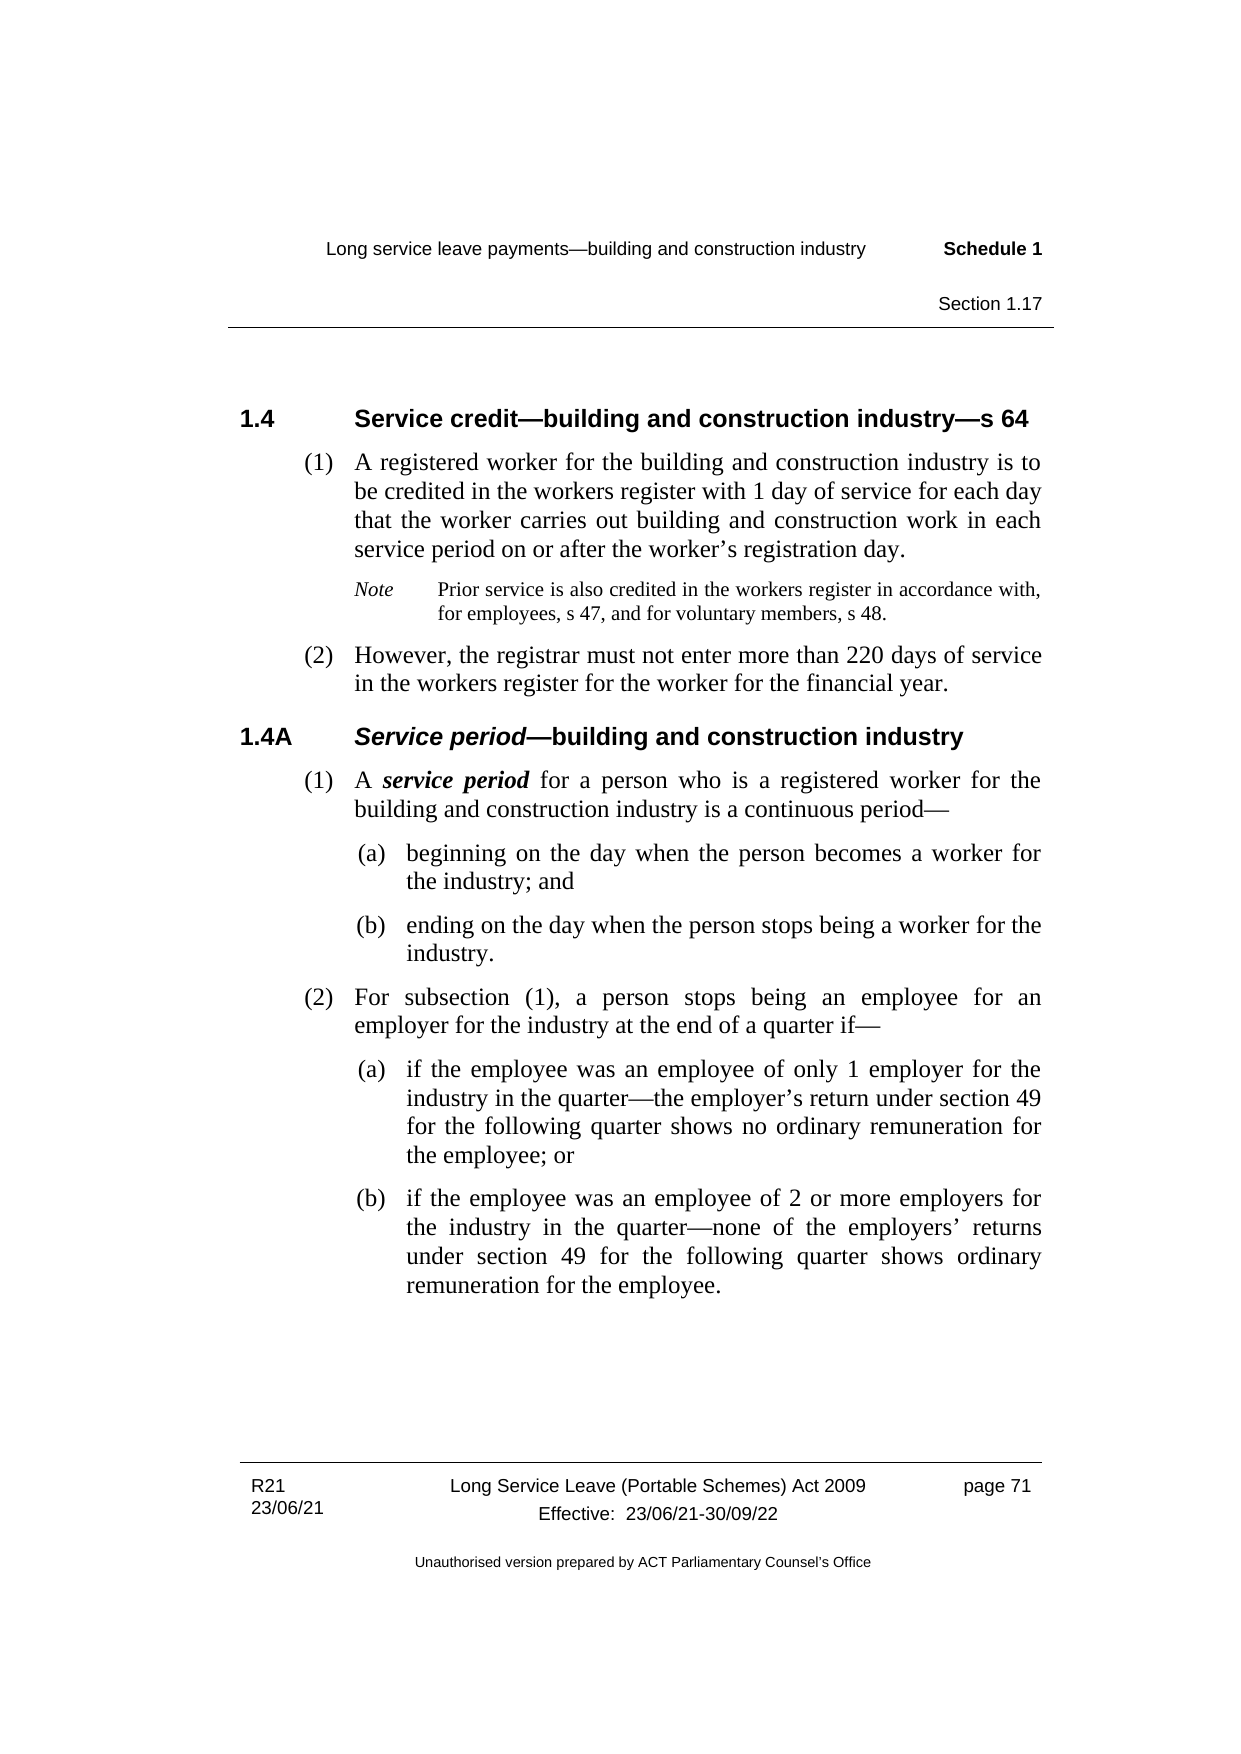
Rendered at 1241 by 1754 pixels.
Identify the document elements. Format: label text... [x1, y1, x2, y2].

text Note Prior service is also credited in the workers register in accordance with, for employees, s 47, and for voluntary members, s 48. [354, 577, 1042, 625]
text (b) if the employee was an employee of 2 or more employers for the industry in the quarter—none of the employers’ returns under section 49 for the following quarter shows ordinary remuneration for the employee. [239, 1183, 1042, 1298]
text (2) For subsection (1), a person stops being an employee for an employer for the industry at the end of a quarter if— [239, 982, 1042, 1039]
text (b) ending on the day when the person stops being a worker for the industry. [239, 910, 1042, 967]
text (a) if the employee was an employee of only 1 employer for the industry in the quarter—the employer’s return under section 49 for the following quarter shows no ordinary remuneration for the employee; or [239, 1054, 1042, 1169]
text (1) A service period for a person who is a registered worker for the building and construction industry is a continuous period— [239, 766, 1042, 823]
subtitle 1.4 Service credit—building and construction industry—s 64 [239, 404, 1042, 433]
text (1) A registered worker for the building and construction industry is to be credited in the workers register with 1 day of service for each day that the worker carries out building and construction work in each service period on or after the worker’s registration day. [239, 447, 1042, 562]
subtitle 1.4A Service period—building and construction industry [239, 722, 1042, 751]
text (2) However, the registrar must not enter more than 220 days of service in the workers register for the worker for the financial year. [239, 640, 1042, 697]
text (a) beginning on the day when the person becomes a worker for the industry; and [239, 838, 1042, 895]
